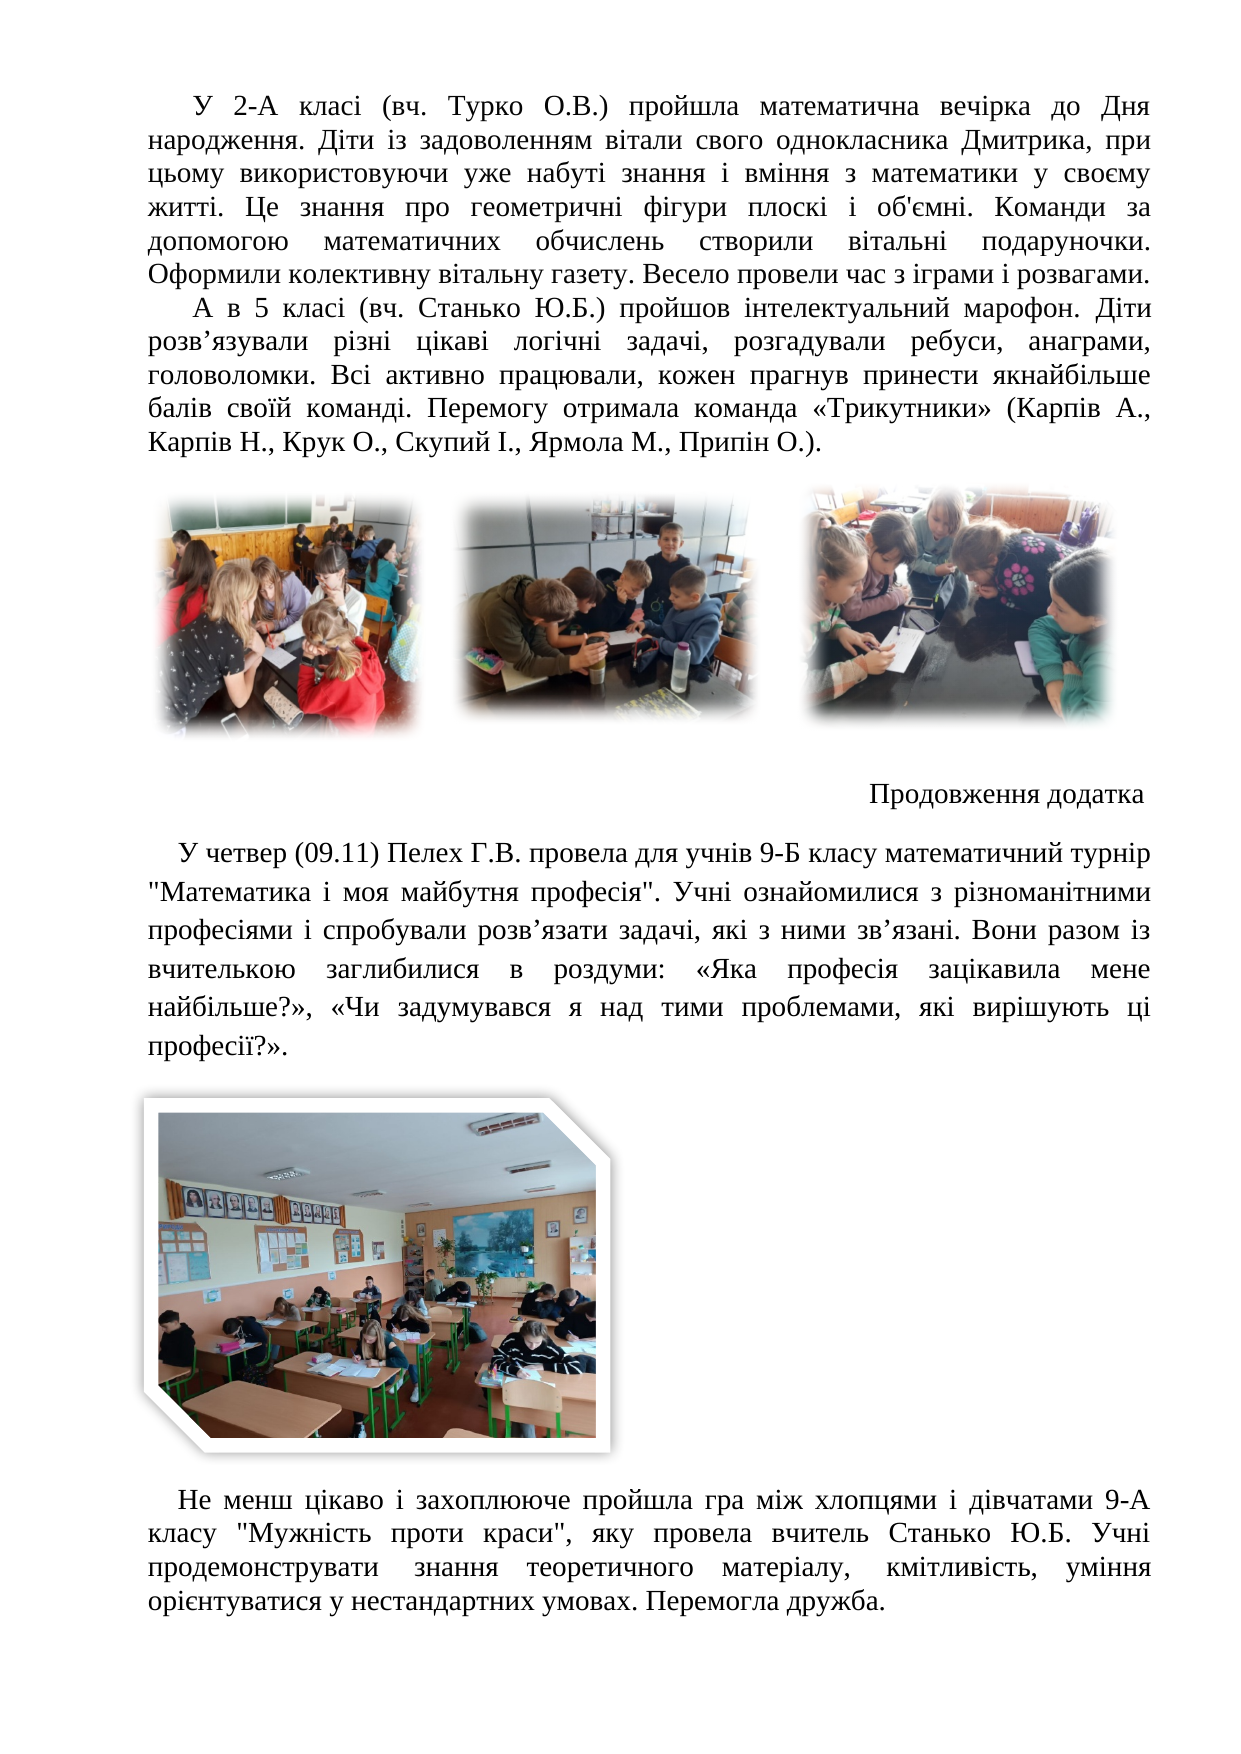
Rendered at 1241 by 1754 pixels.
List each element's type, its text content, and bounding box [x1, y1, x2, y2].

text Продовження додатка [811, 776, 1152, 809]
picture [159, 1113, 595, 1438]
text У четвер (09.11) Пелех Г.В. провела для учнів 9-Б класу математичний турнір "Математика і моя майбутня професія". Учні ознайомилися з різноманітними професіями і спробували розв’язати задачі, які з ними зв’язані. Вони разом із вчителькою заглибилися в роздуми: «Яка професія зацікавила мене найбільше?», «Чи задумувався я над тими проблемами, які вирішують ці професії?». [148, 835, 1152, 1061]
text У 2-А класі (вч. Турко О.В.) пройшла математична вечірка до Дня народження. Діти із задоволенням вітали свого однокласника Дмитрика, при цьому використовуючи уже набуті знання і вміння з математики у своєму житті. Це знання про геометричні фігури плоскі і об'ємні. Команди за допомогою математичних обчислень створили вітальні подаруночки. Оформили колективну вітальну газету. Весело провели час з іграми і розвагами. [148, 88, 1152, 122]
picture [180, 520, 397, 713]
picture [826, 510, 1090, 703]
text А в 5 класі (вч. Станько Ю.Б.) пройшов інтелектуальний марофон. Діти розв’язували різні цікаві логічні задачі, розгадували ребуси, анаграми, головоломки. Всі активно працювали, кожен прагнув принести якнайбільше балів своїй команді. Перемогу отримала команда «Трикутники» (Карпів А., Карпів Н., Крук О., Скупий І., Ярмола М., Припін О.). [148, 290, 1152, 457]
picture [479, 520, 732, 696]
text Не менш цікаво і захоплююче пройшла гра між хлопцями і дівчатами 9-А класу "Мужність проти краси", яку провела вчитель Станько Ю.Б. Учні продемонструвати знання теоретичного матеріалу, кмітливість, уміння орієнтуватися у нестандартних умовах. Перемогла дружба. [148, 1482, 1152, 1616]
